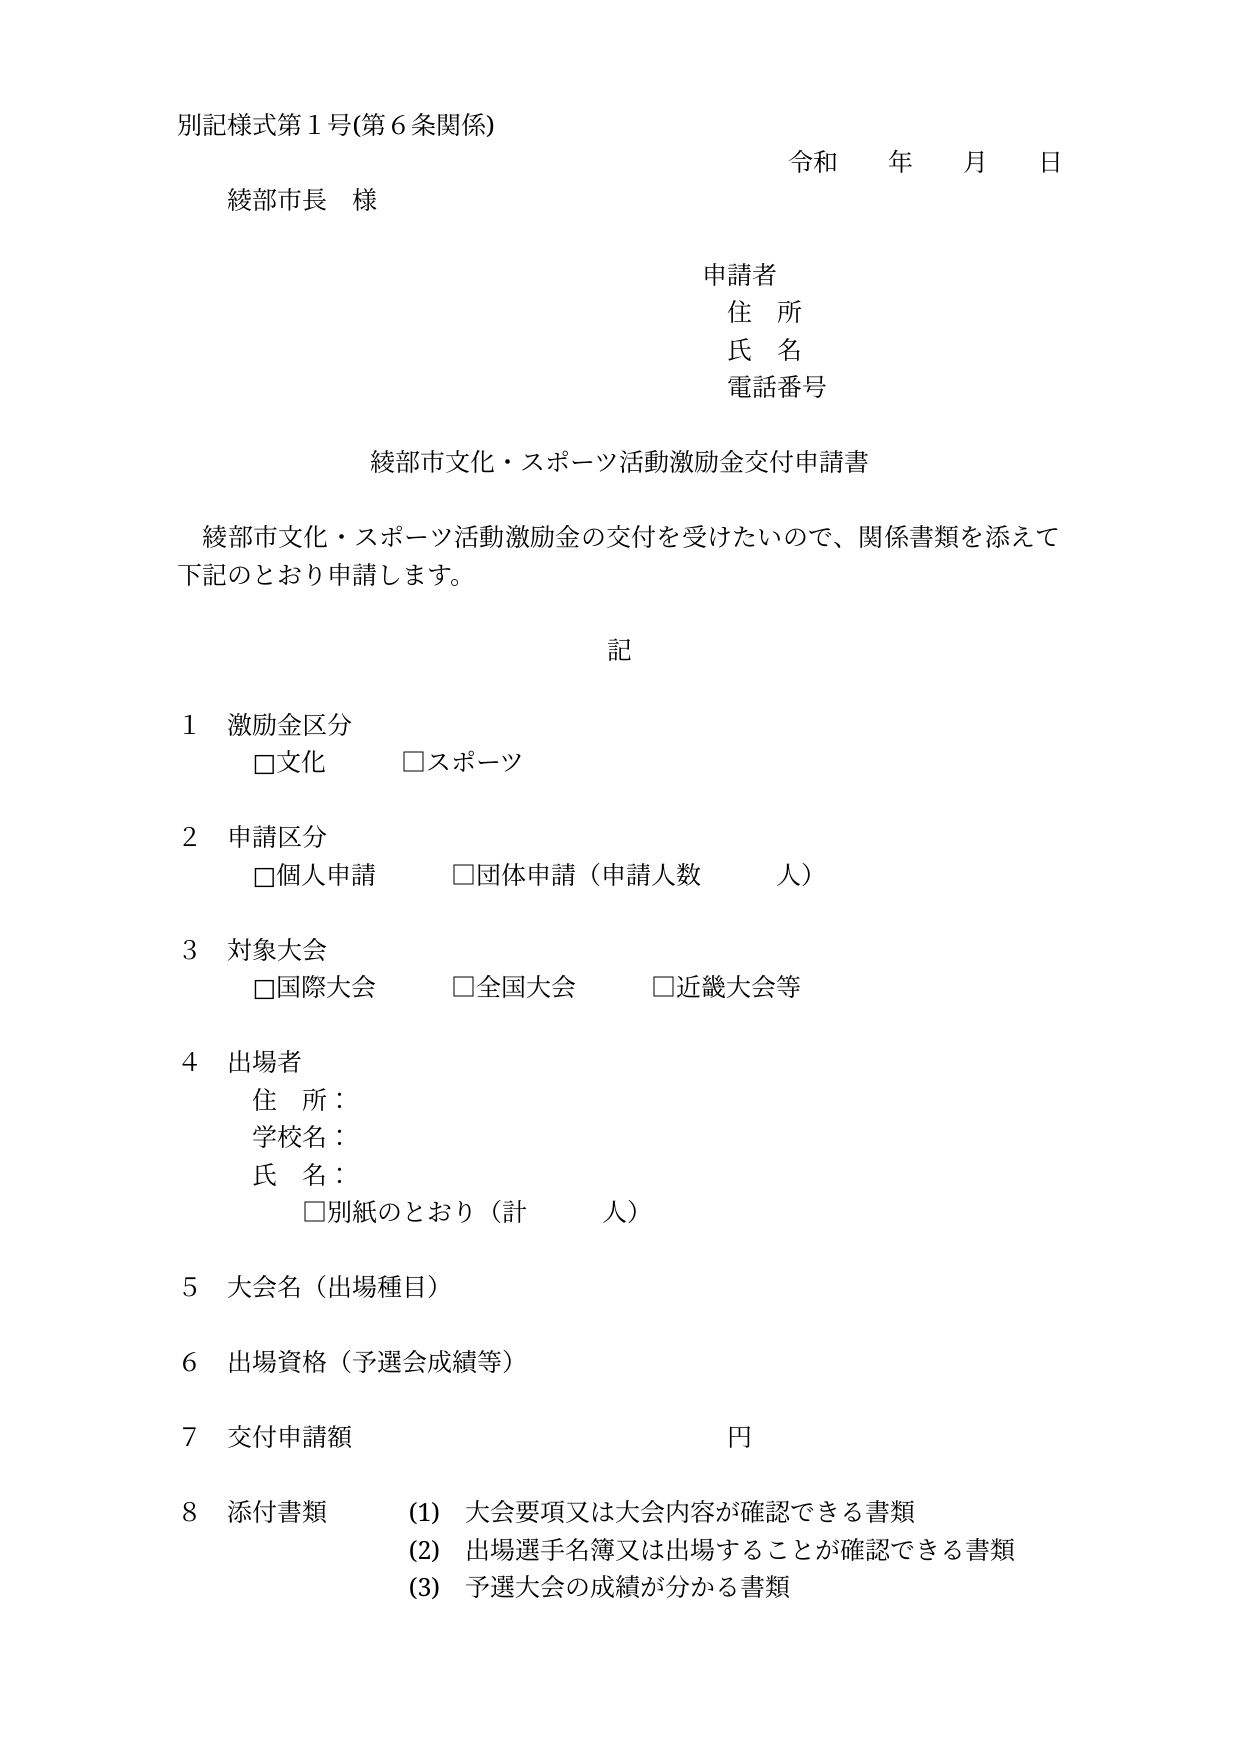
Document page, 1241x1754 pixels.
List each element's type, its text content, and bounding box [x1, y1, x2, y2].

text １ 激励金区分 [177, 705, 1063, 742]
text ８ 添付書類 (1) 大会要項又は大会内容が確認できる書類 [177, 1492, 1063, 1530]
text □文化 □スポーツ [177, 742, 1063, 780]
text 氏 名 [177, 330, 1063, 367]
text 綾部市文化・スポーツ活動激励金の交付を受けたいので、関係書類を添えて下記のとおり申請します。 [177, 517, 1063, 592]
text 氏 名： [177, 1155, 1063, 1192]
text (3) 予選大会の成績が分かる書類 [177, 1567, 1063, 1605]
text ６ 出場資格（予選会成績等） [177, 1342, 1063, 1380]
text 住 所 [177, 292, 1063, 330]
text 申請者 [177, 255, 1063, 292]
text ７ 交付申請額 円 [177, 1417, 1063, 1455]
text 学校名： [177, 1117, 1063, 1155]
text □個人申請 □団体申請（申請人数 人） [177, 855, 1063, 892]
text 別記様式第１号(第６条関係) [177, 105, 1063, 142]
text 記 [177, 630, 1063, 667]
text 綾部市長 様 [177, 180, 1063, 217]
text □国際大会 □全国大会 □近畿大会等 [177, 967, 1063, 1005]
text 綾部市文化・スポーツ活動激励金交付申請書 [177, 442, 1063, 480]
text 電話番号 [177, 367, 1063, 405]
text 住 所： [177, 1080, 1063, 1117]
text ４ 出場者 [177, 1042, 1063, 1080]
text ５ 大会名（出場種目） [177, 1267, 1063, 1305]
text ２ 申請区分 [177, 817, 1063, 855]
text (2) 出場選手名簿又は出場することが確認できる書類 [177, 1530, 1063, 1567]
text ３ 対象大会 [177, 930, 1063, 967]
text 令和 年 月 日 [177, 142, 1063, 180]
text □別紙のとおり（計 人） [177, 1192, 1063, 1230]
